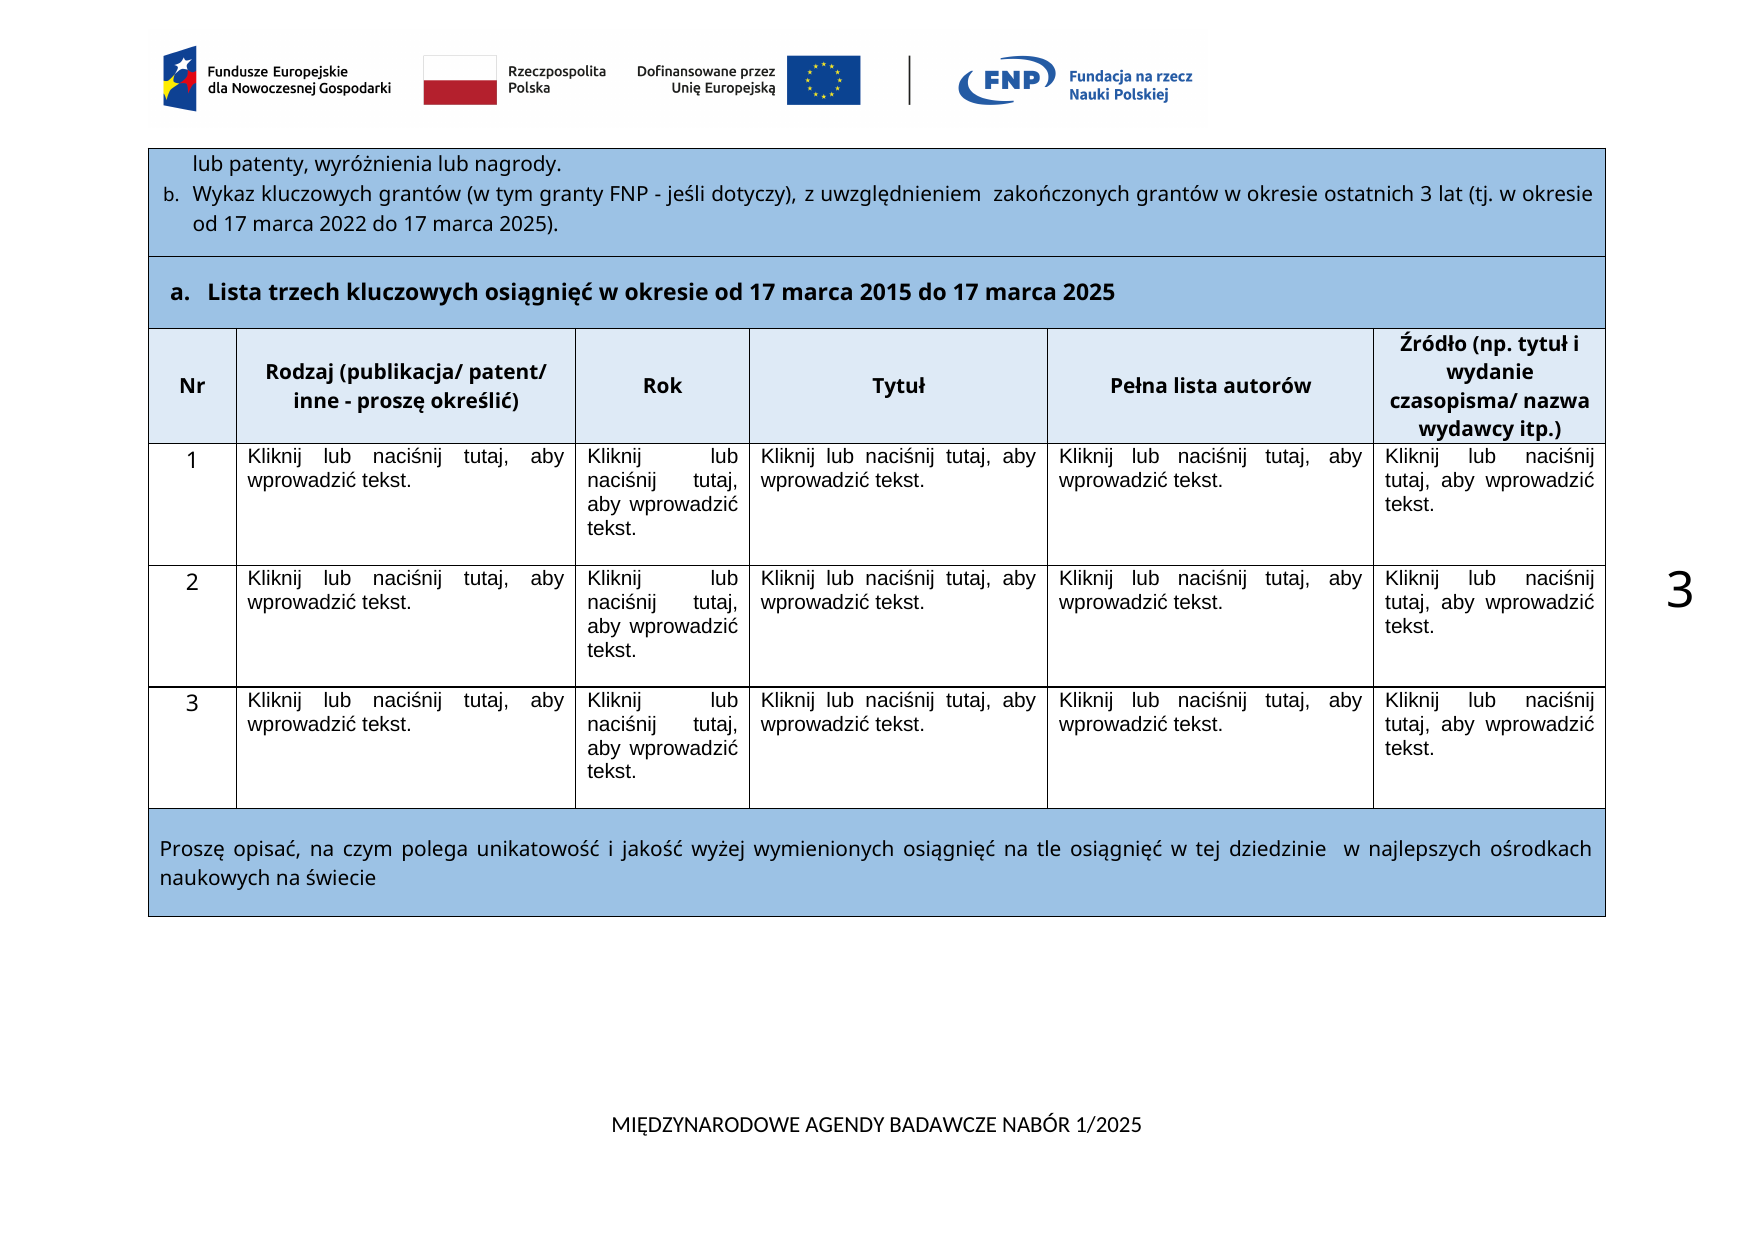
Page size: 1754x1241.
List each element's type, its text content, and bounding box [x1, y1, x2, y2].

table_cell 2 [149, 566, 236, 686]
picture [147, 29, 1208, 128]
table_cell Rok [576, 329, 749, 443]
table_cell Pełna lista autorów [1048, 329, 1373, 443]
table_cell Tytuł [750, 329, 1047, 443]
table_cell Proszę opisać, na czym polega unikatowość i jakość wyżej wymienionych osiągnięć na tle osiągnięć w tej dziedzinie w najlepszych ośrodkach naukowych na świecie [149, 809, 1605, 916]
table_cell 1 [149, 444, 236, 564]
table_cell Nr [149, 329, 236, 443]
table_cell Lista trzech kluczowych osiągnięć w okresie od 17 marca 2015 do 17 marca 2025 [149, 257, 1605, 328]
table_cell 3 [149, 688, 236, 808]
table_cell Źródło (np. tytuł i wydanie czasopisma/ nazwa wydawcy itp.) [1374, 329, 1605, 443]
table_cell Rodzaj (publikacja/ patent/ inne - proszę określić) [237, 329, 575, 443]
